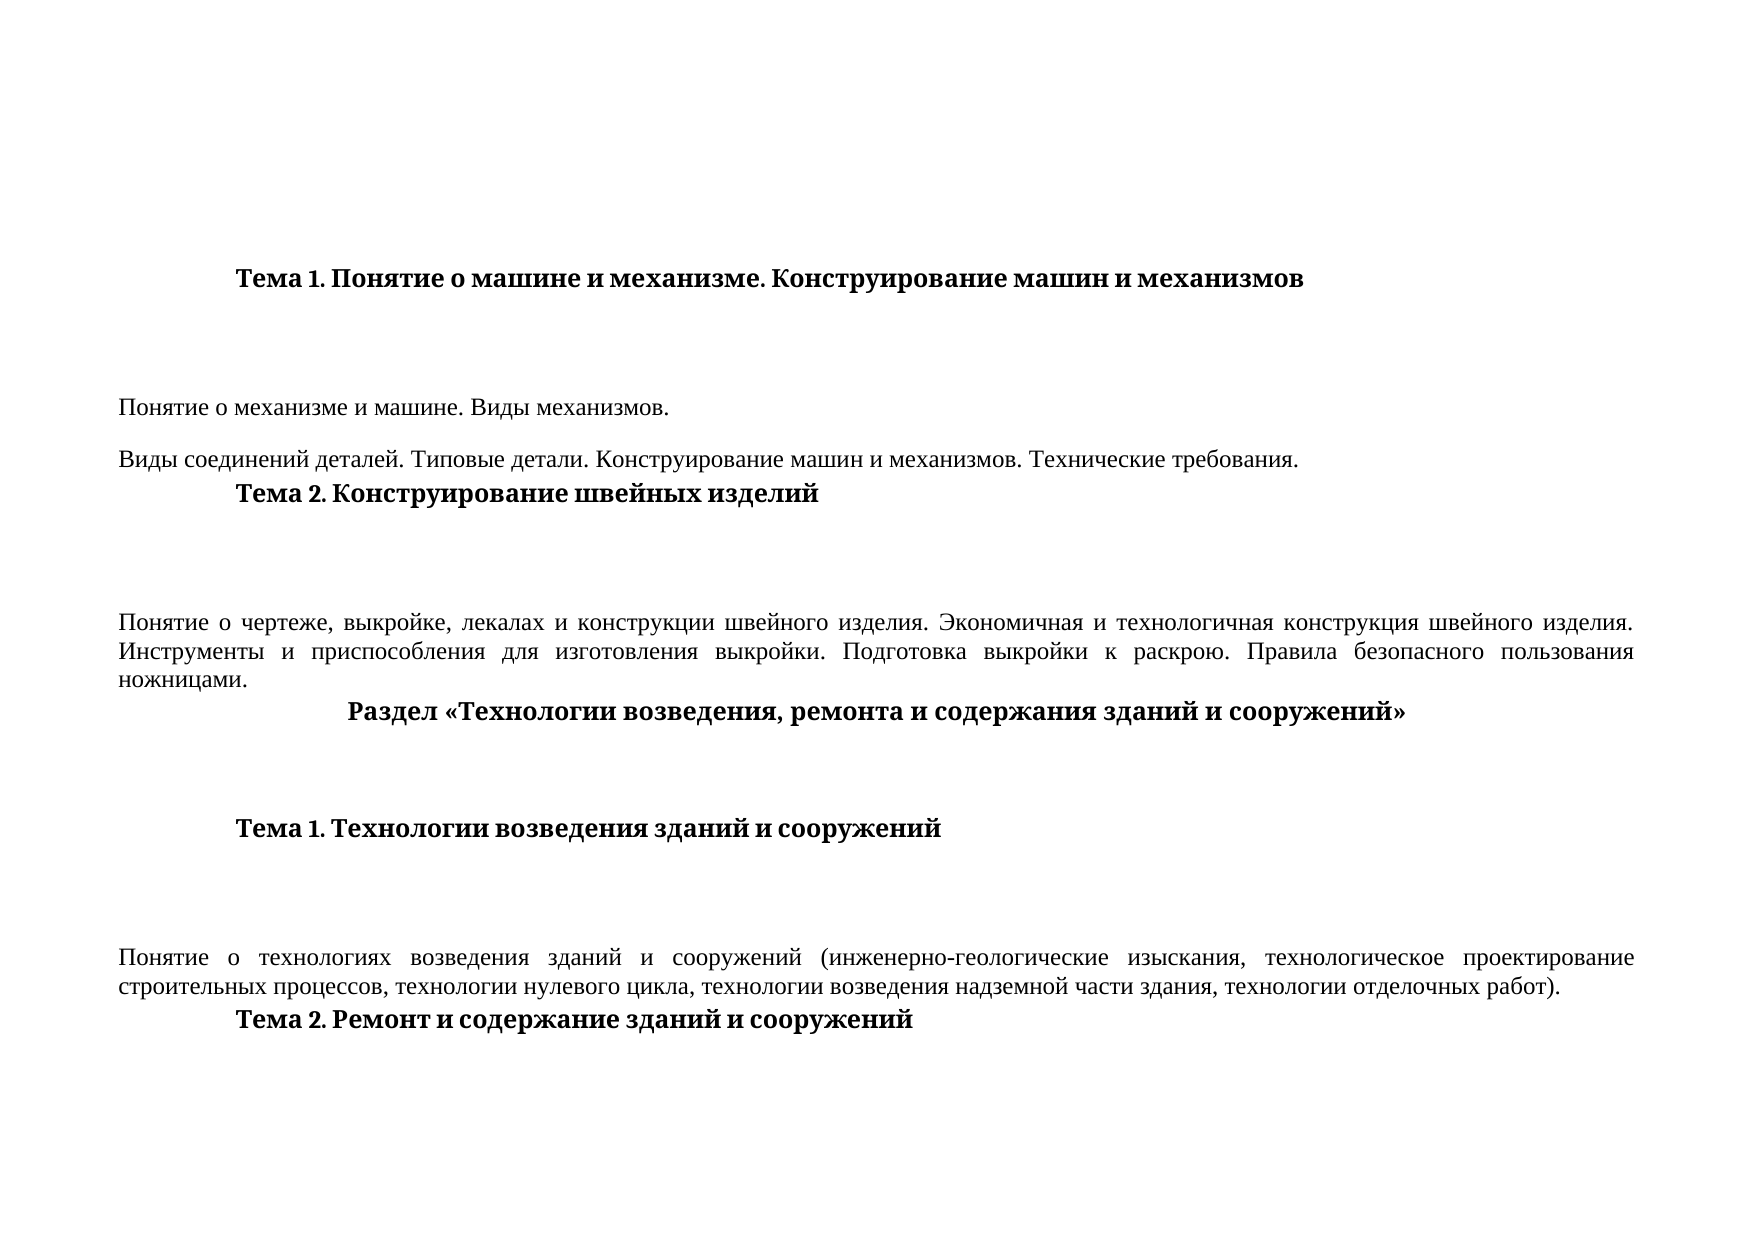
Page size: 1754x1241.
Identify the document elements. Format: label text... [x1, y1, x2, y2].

text Виды соединений деталей. Типовые детали. Конструирование машин и механизмов. Технические требования. [118, 444, 1636, 473]
text Понятие о технологиях возведения зданий и сооружений (инженерно-геологические изыскания, технологическое проектирование строительных процессов, технологии нулевого цикла, технологии возведения надземной части здания, технологии отделочных работ). [118, 942, 1636, 1000]
subtitle Тема 1. Технологии возведения зданий и сооружений [236, 815, 1625, 844]
subtitle Тема 2. Конструирование швейных изделий [236, 480, 1625, 508]
subtitle Тема 2. Ремонт и содержание зданий и сооружений [236, 1006, 1625, 1035]
text Понятие о механизме и машине. Виды механизмов. [118, 392, 1636, 421]
subtitle Раздел «Технологии возведения, ремонта и содержания зданий и сооружений» [118, 693, 1636, 727]
text Понятие о чертеже, выкройке, лекалах и конструкции швейного изделия. Экономичная и технологичная конструкция швейного изделия. Инструменты и приспособления для изготовления выкройки. Подготовка выкройки к раскрою. Правила безопасного пользования ножницами. [118, 607, 1636, 693]
subtitle Тема 1. Понятие о машине и механизме. Конструирование машин и механизмов [236, 265, 1625, 294]
